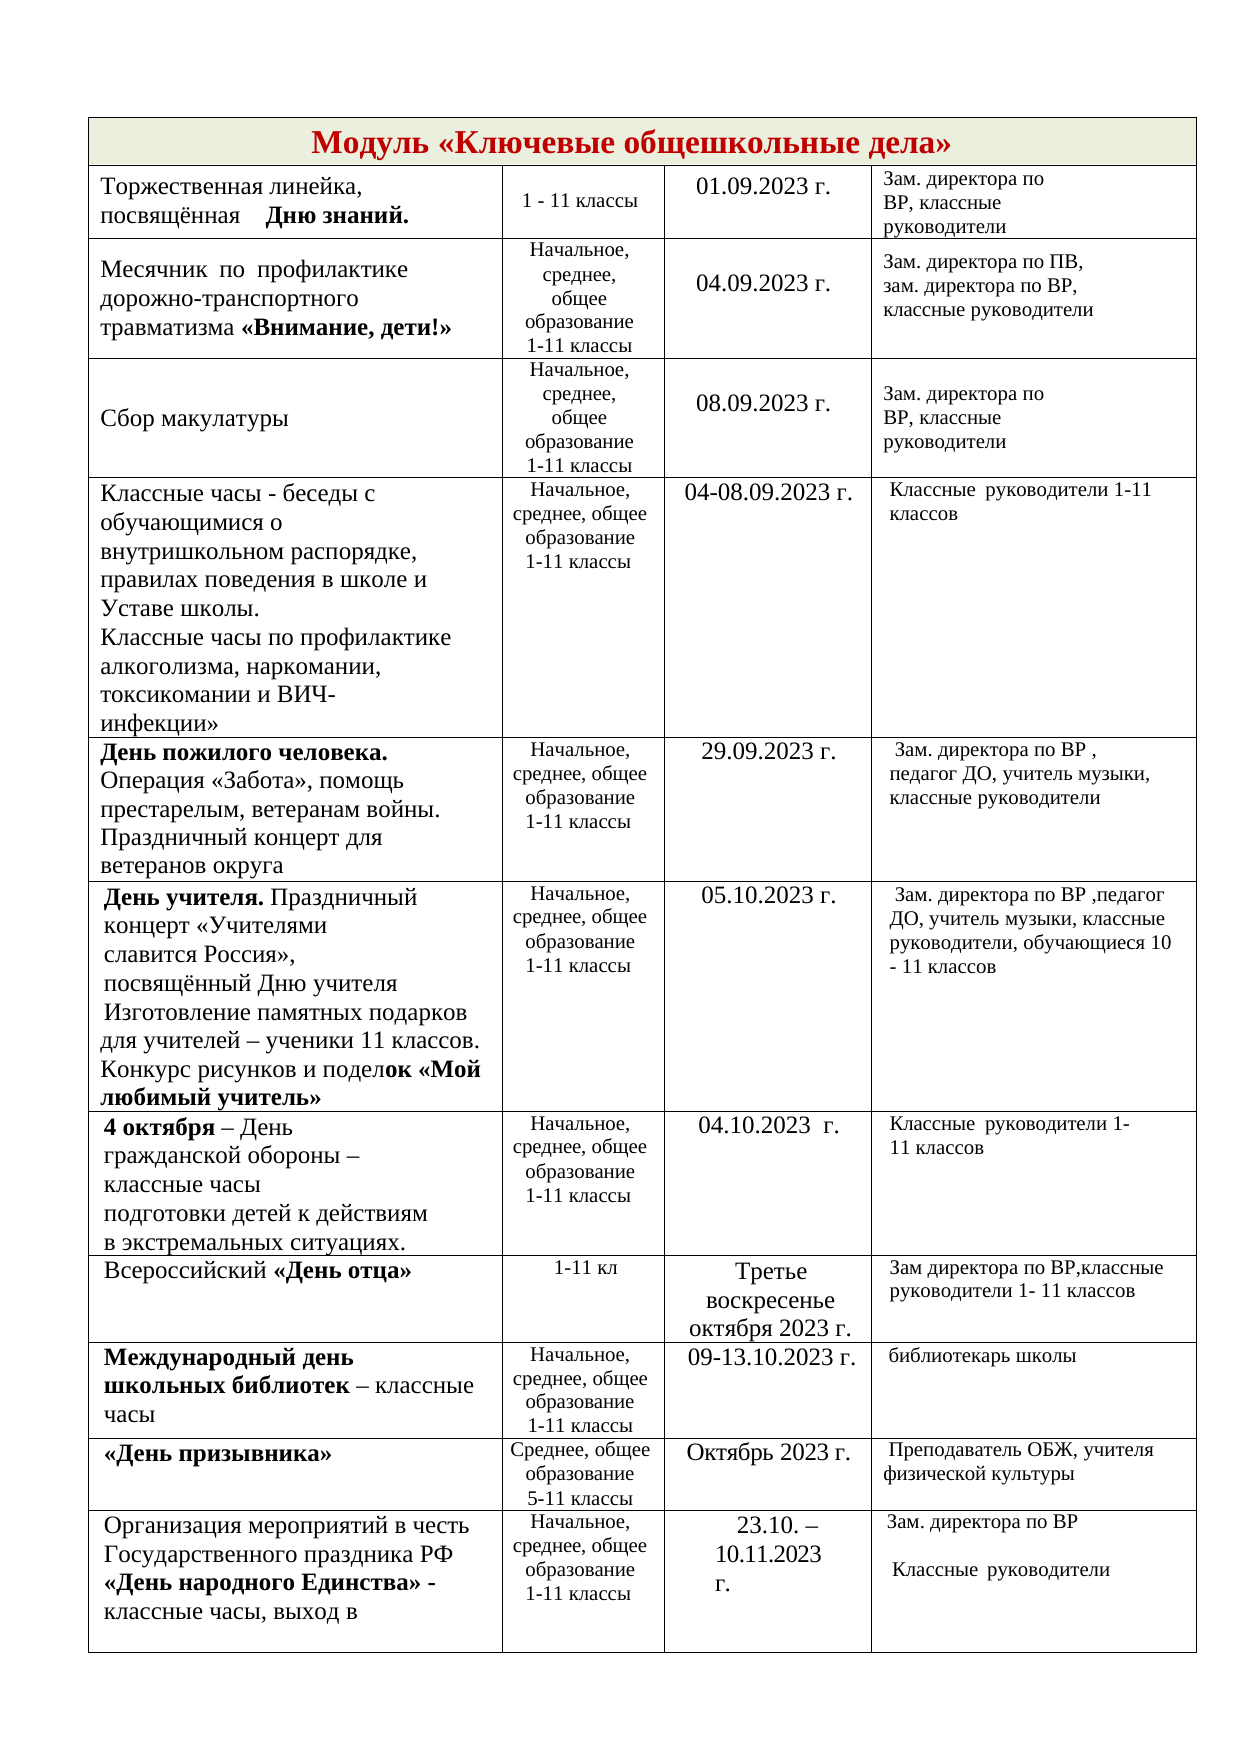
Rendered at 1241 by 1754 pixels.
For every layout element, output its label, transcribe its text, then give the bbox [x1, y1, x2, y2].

table_cell 1 - 11 классы [503, 166, 664, 238]
table_cell Зам директора по ВР,классные руководители 1- 11 классов [872, 1256, 1196, 1342]
table_cell 1-11 кл [503, 1256, 664, 1342]
table_cell Начальное, среднее, общее образование 1-11 классы [503, 478, 664, 737]
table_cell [89, 1511, 502, 1652]
table_cell 04.10.2023 г. [665, 1112, 871, 1255]
table_cell «День призывника» [89, 1439, 502, 1509]
table_cell 05.10.2023 г. [665, 882, 871, 1111]
table_cell Сбор макулатуры [89, 359, 502, 477]
table_cell Третье воскресенье октября 2023 г. [665, 1256, 871, 1342]
table_cell Зам. директора по ВР, классные руководители [872, 166, 1196, 238]
table_cell Торжественная линейка, посвящённая Дню знаний. [89, 166, 502, 238]
table_cell Месячник по профилактике дорожно-транспортного травматизма «Внимание, дети!» [89, 239, 502, 357]
table_cell 4 октября – День гражданской обороны – классные часы подготовки детей к действиям в экстремальных ситуациях. [89, 1112, 502, 1255]
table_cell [503, 1511, 664, 1652]
table_cell 08.09.2023 г. [665, 359, 871, 477]
table_cell Начальное, среднее, общее образование 1-11 классы [503, 738, 664, 881]
table_cell Зам. директора по ВР , педагог ДО, учитель музыки, классные руководители [872, 738, 1196, 881]
table_cell Начальное, среднее, общее образование 1-11 классы [503, 1112, 664, 1255]
table_cell 09-13.10.2023 г. [665, 1343, 871, 1438]
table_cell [872, 1511, 1196, 1652]
table_cell 04-08.09.2023 г. [665, 478, 871, 737]
table_cell 01.09.2023 г. [665, 166, 871, 238]
table_cell Зам. директора по ПВ, зам. директора по ВР, классные руководители [872, 239, 1196, 357]
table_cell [665, 1511, 871, 1652]
table_header Модуль «Ключевые общешкольные дела» [89, 118, 1196, 164]
table_cell Начальное, среднее, общее образование 1-11 классы [503, 359, 664, 477]
table_cell библиотекарь школы [872, 1343, 1196, 1438]
table_cell Классные руководители 1-11 классов [872, 478, 1196, 737]
table_cell Зам. директора по ВР, классные руководители [872, 359, 1196, 477]
table_cell День учителя. Праздничный концерт «Учителями славится Россия», посвящённый Дню учителя Изготовление памятных подарков для учителей – ученики 11 классов. Конкурс рисунков и поделок «Мой любимый учитель» [89, 882, 502, 1111]
table_cell Начальное, среднее, общее образование 1-11 классы [503, 1343, 664, 1438]
table_cell Начальное, среднее, общее образование 1-11 классы [503, 882, 664, 1111]
table_cell Классные часы - беседы с обучающимися о внутришкольном распорядке, правилах поведения в школе и Уставе школы. Классные часы по профилактике алкоголизма, наркомании, токсикомании и ВИЧ-инфекции» [89, 478, 502, 737]
table_cell Среднее, общее образование 5-11 классы [503, 1439, 664, 1509]
table_cell Зам. директора по ВР ,педагог ДО, учитель музыки, классные руководители, обучающиеся 10 - 11 классов [872, 882, 1196, 1111]
table_cell 04.09.2023 г. [665, 239, 871, 357]
table_cell Октябрь 2023 г. [665, 1439, 871, 1509]
table_cell Преподаватель ОБЖ, учителя физической культуры [872, 1439, 1196, 1509]
table_cell Классные руководители 1-11 классов [872, 1112, 1196, 1255]
table_cell Начальное, среднее, общее образование 1-11 классы [503, 239, 664, 357]
table_cell Международный день школьных библиотек – классные часы [89, 1343, 502, 1438]
table_cell Всероссийский «День отца» [89, 1256, 502, 1342]
table_cell День пожилого человека. Операция «Забота», помощь престарелым, ветеранам войны. Праздничный концерт для ветеранов округа [89, 738, 502, 881]
table_cell 29.09.2023 г. [665, 738, 871, 881]
